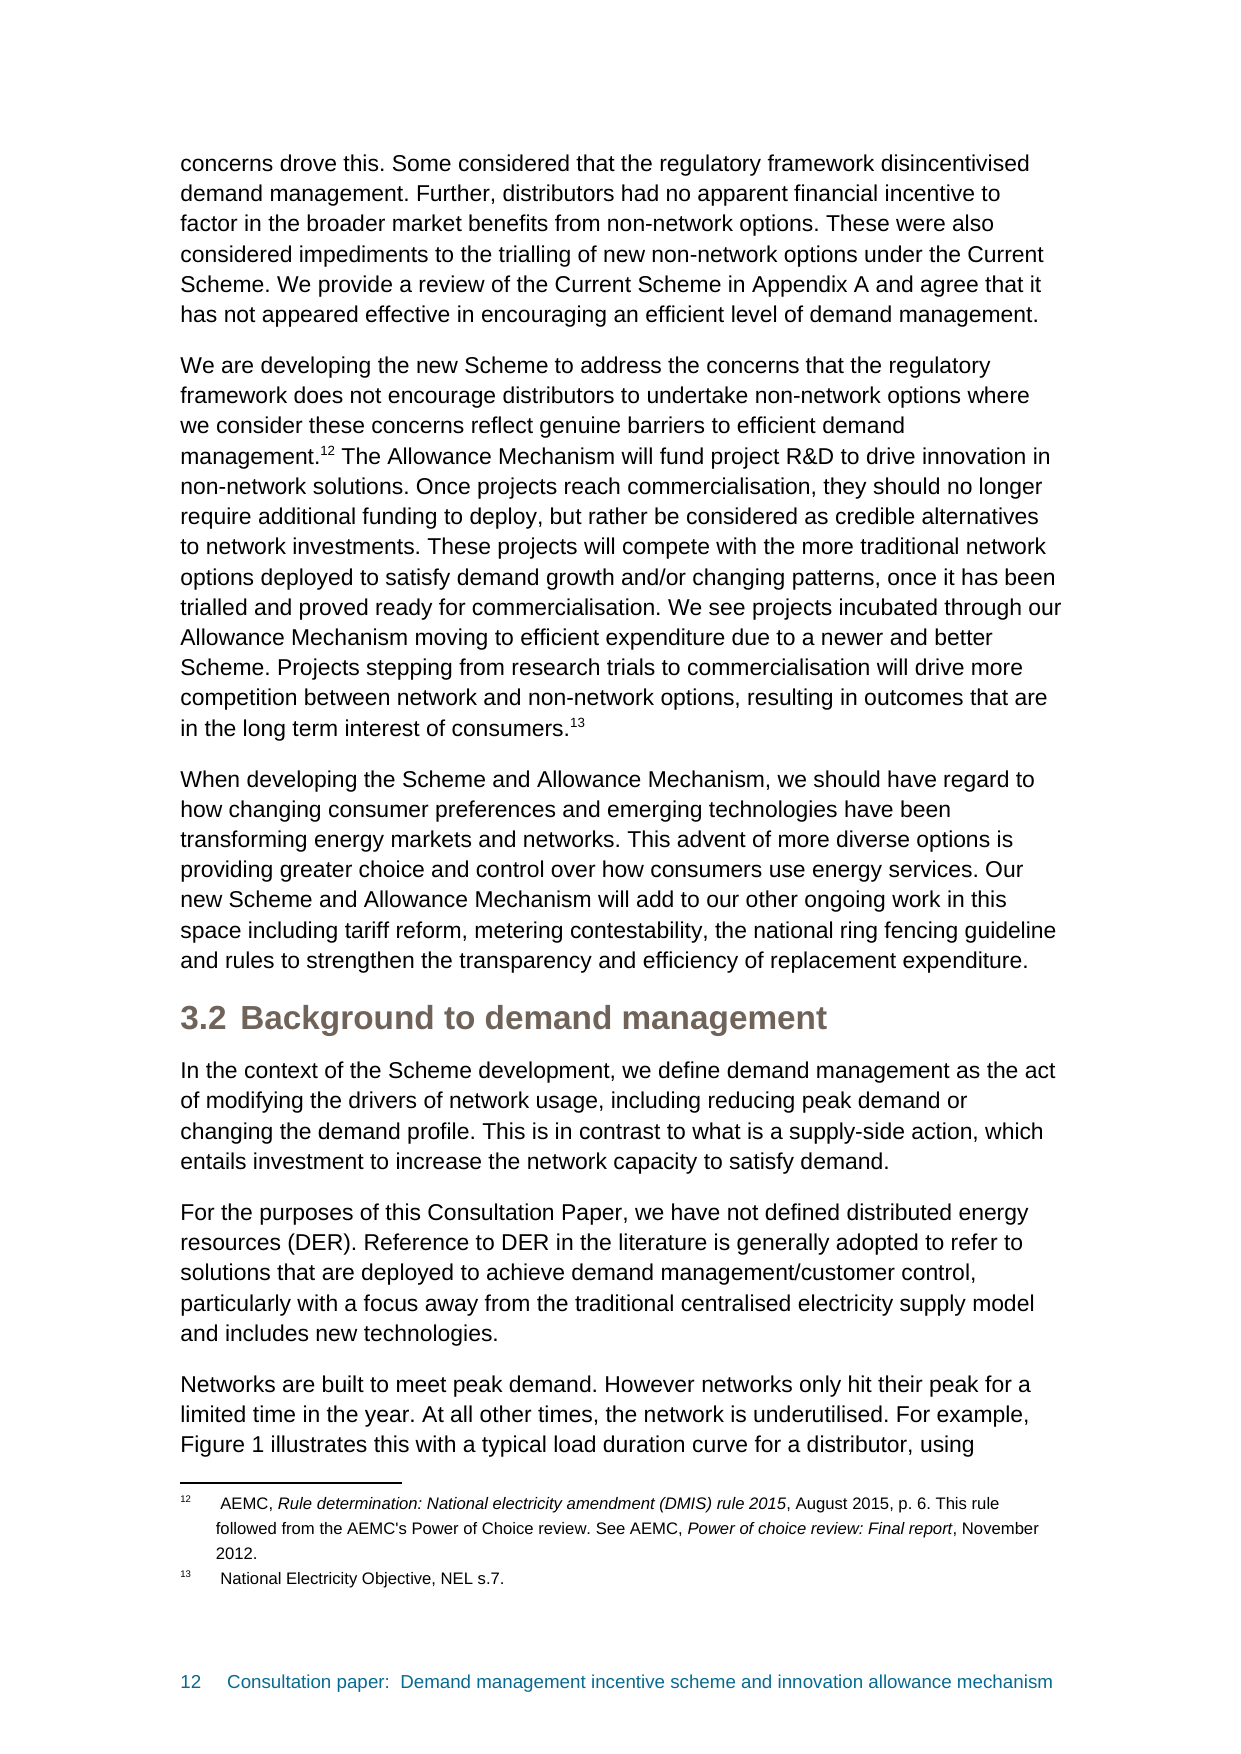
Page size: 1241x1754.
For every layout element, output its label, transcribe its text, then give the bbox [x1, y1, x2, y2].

text In the context of the Scheme development, we define demand management as the act of modifying the drivers of network usage, including reducing peak demand or changing the demand profile. This is in contrast to what is a supply-side action, which entails investment to increase the network capacity to satisfy demand. [180, 1057, 1063, 1174]
picture [710, 1678, 714, 1688]
text For the purposes of this Consultation Paper, we have not defined distributed energy resources (DER). Reference to DER in the literature is generally adopted to refer to solutions that are deployed to achieve demand management/customer control, particularly with a focus away from the traditional centralised electricity supply model and includes new technologies. [180, 1199, 1063, 1346]
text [180, 150, 1063, 327]
picture [853, 1678, 857, 1688]
picture [957, 1678, 961, 1688]
picture [782, 1678, 786, 1688]
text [180, 1371, 1063, 1457]
text We are developing the new Scheme to address the concerns that the regulatory framework does not encourage distributors to undertake non-network options where we consider these concerns reflect genuine barriers to efficient demand management. The Allowance Mechanism will fund project R&D to drive innovation in non-network solutions. Once projects reach commercialisation, they should no longer require additional funding to deploy, but rather be considered as credible alternatives to network investments. These projects will compete with the more traditional network options deployed to satisfy demand growth and/or changing patterns, once it has been trialled and proved ready for commercialisation. We see projects incubated through our Allowance Mechanism moving to efficient expenditure due to a newer and better Scheme. Projects stepping from research trials to commercialisation will drive more competition between network and non-network options, resulting in outcomes that are in the long term interest of consumers. [180, 352, 1063, 741]
text When developing the Scheme and Allowance Mechanism, we should have regard to how changing consumer preferences and emerging technologies have been transforming energy markets and networks. This advent of more diverse options is providing greater choice and control over how consumers use energy services. Our new Scheme and Allowance Mechanism will add to our other ongoing work in this space including tariff reform, metering contestability, the national ring fencing guideline and rules to strengthen the transparency and efficiency of replacement expenditure. [180, 766, 1063, 973]
subtitle Background to demand management [180, 998, 1063, 1036]
picture [321, 1678, 325, 1688]
